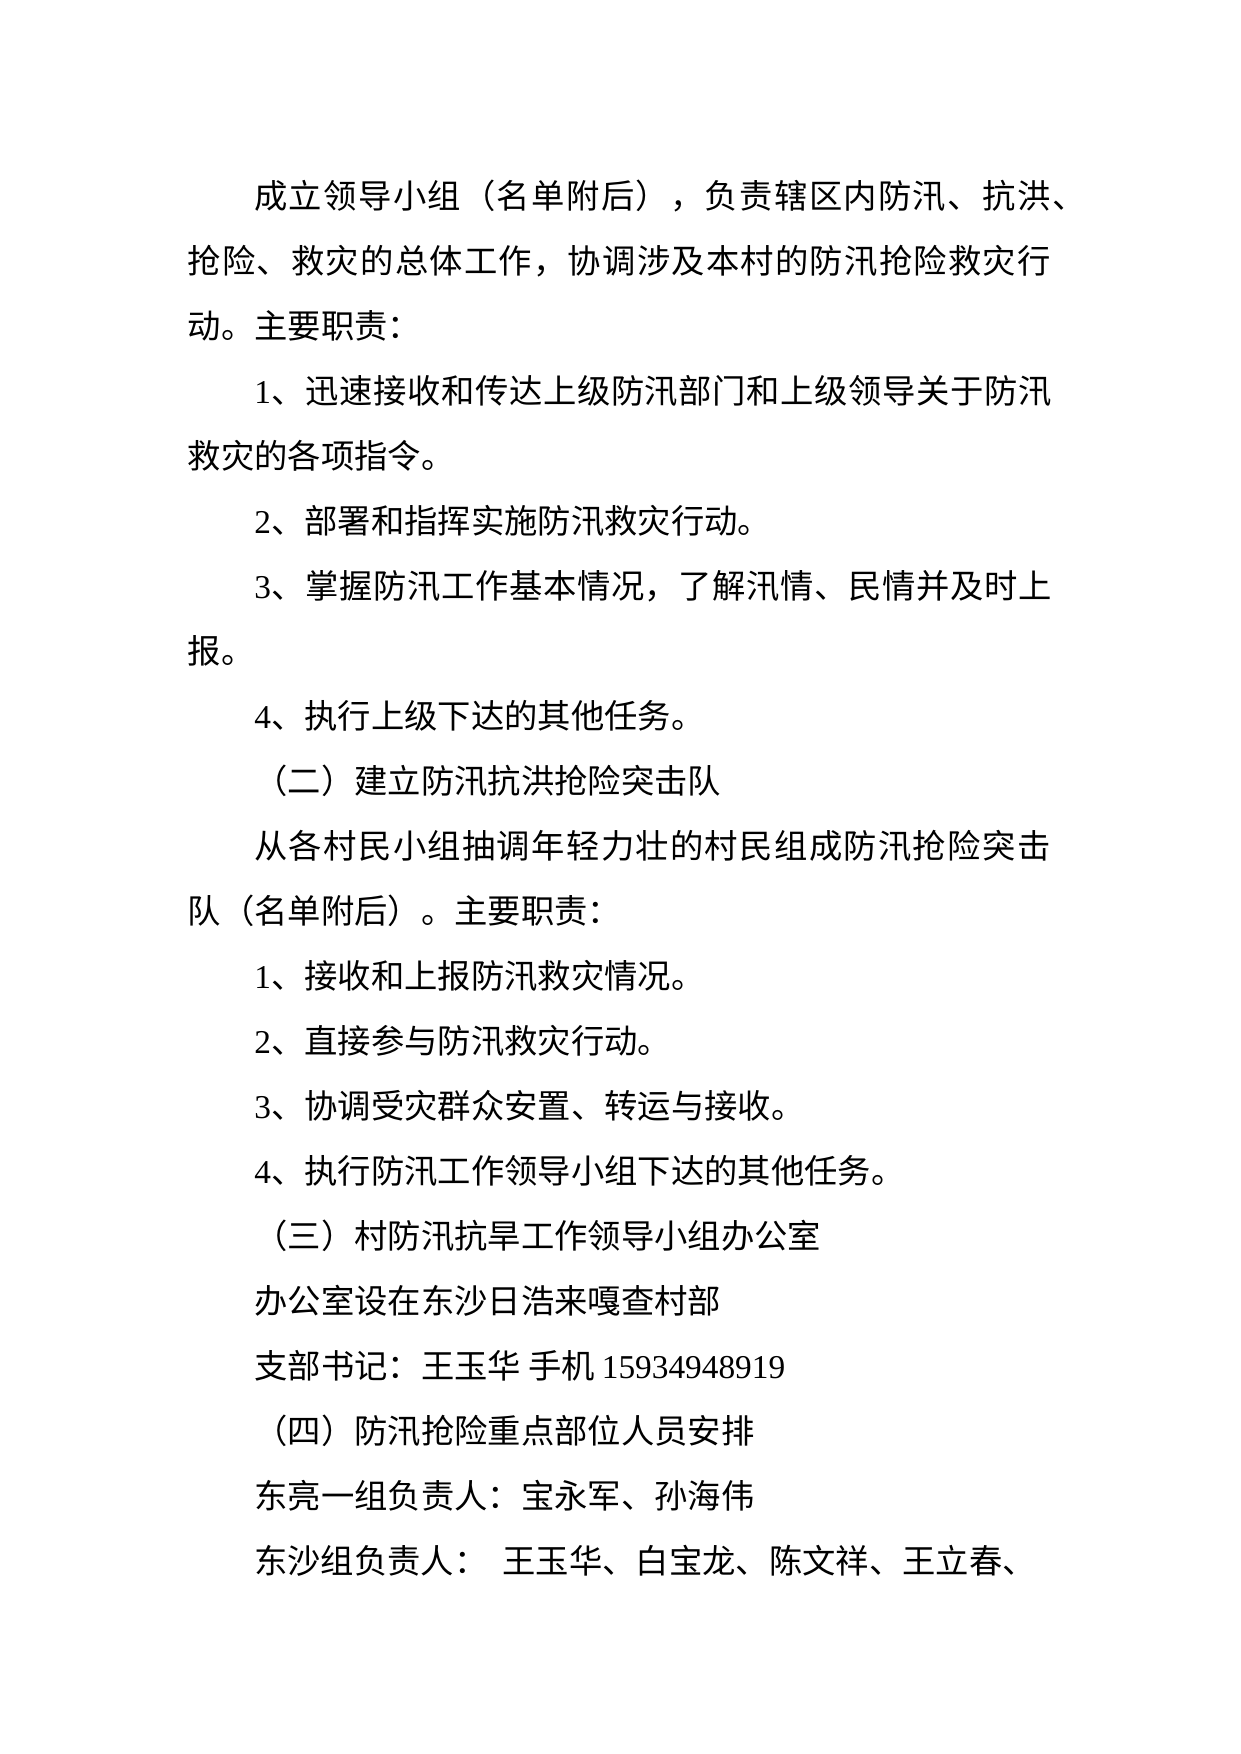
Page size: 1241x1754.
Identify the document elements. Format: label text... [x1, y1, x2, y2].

text 东亮一组负责人：宝永军、孙海伟 [187, 1462, 1053, 1527]
text 支部书记：王玉华 手机15934948919 [187, 1332, 1053, 1397]
text 1、迅速接收和传达上级防汛部门和上级领导关于防汛救灾的各项指令。 [187, 357, 1053, 487]
text 从各村民小组抽调年轻力壮的村民组成防汛抢险突击队（名单附后）。主要职责： [187, 812, 1053, 942]
text 4、执行上级下达的其他任务。 [187, 682, 1053, 747]
text 1、接收和上报防汛救灾情况。 [187, 942, 1053, 1007]
text 2、直接参与防汛救灾行动。 [187, 1007, 1053, 1072]
text （二）建立防汛抗洪抢险突击队 [187, 747, 1053, 812]
text 成立领导小组（名单附后），负责辖区内防汛、抗洪、抢险、救灾的总体工作，协调涉及本村的防汛抢险救灾行动。主要职责： [187, 162, 1053, 357]
text 2、部署和指挥实施防汛救灾行动。 [187, 487, 1053, 552]
text 办公室设在东沙日浩来嘎查村部 [187, 1267, 1053, 1332]
text （三）村防汛抗旱工作领导小组办公室 [187, 1202, 1053, 1267]
text 东沙组负责人： 王玉华、白宝龙、陈文祥、王立春、 [254, 1527, 1053, 1592]
text （四）防汛抢险重点部位人员安排 [187, 1397, 1053, 1462]
text 4、执行防汛工作领导小组下达的其他任务。 [187, 1137, 1053, 1202]
text 3、掌握防汛工作基本情况，了解汛情、民情并及时上报。 [187, 552, 1053, 682]
text 3、协调受灾群众安置、转运与接收。 [187, 1072, 1053, 1137]
